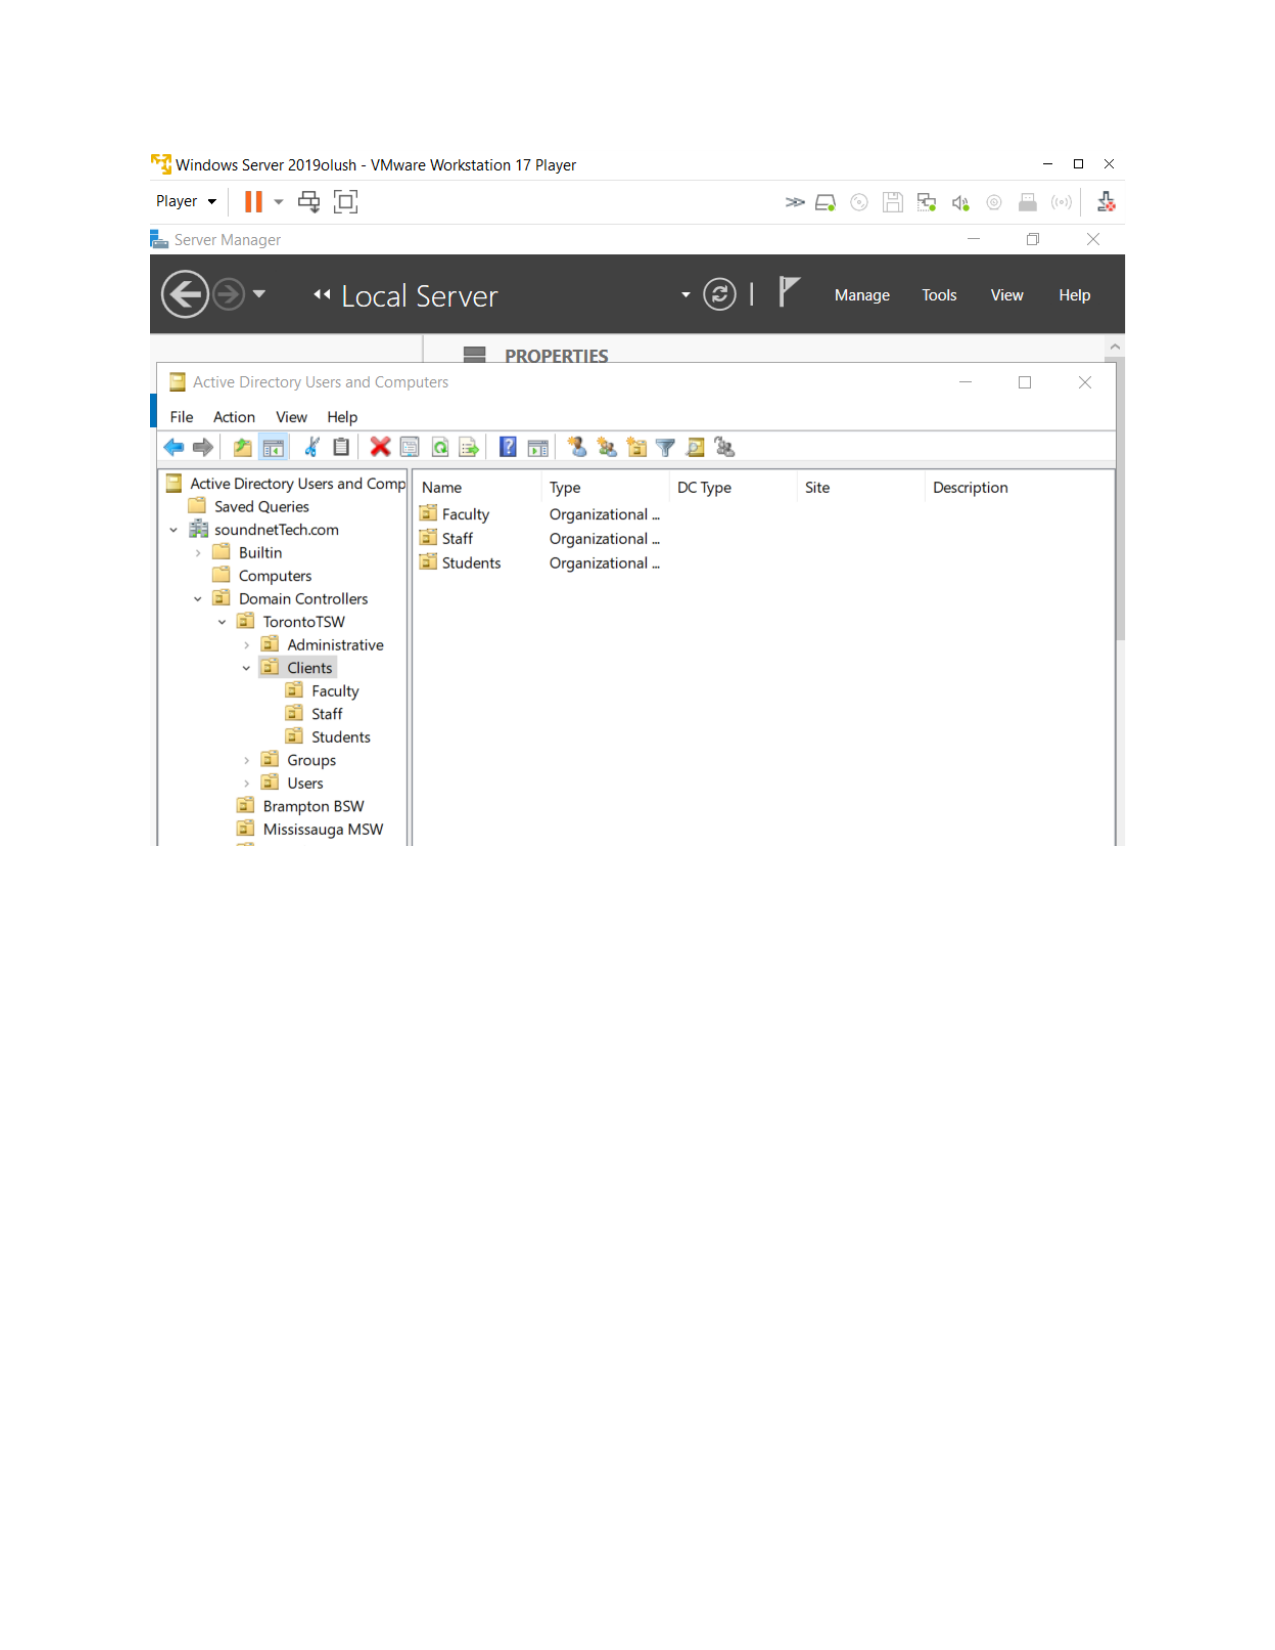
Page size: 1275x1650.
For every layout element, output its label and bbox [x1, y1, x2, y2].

picture [150, 150, 1125, 846]
